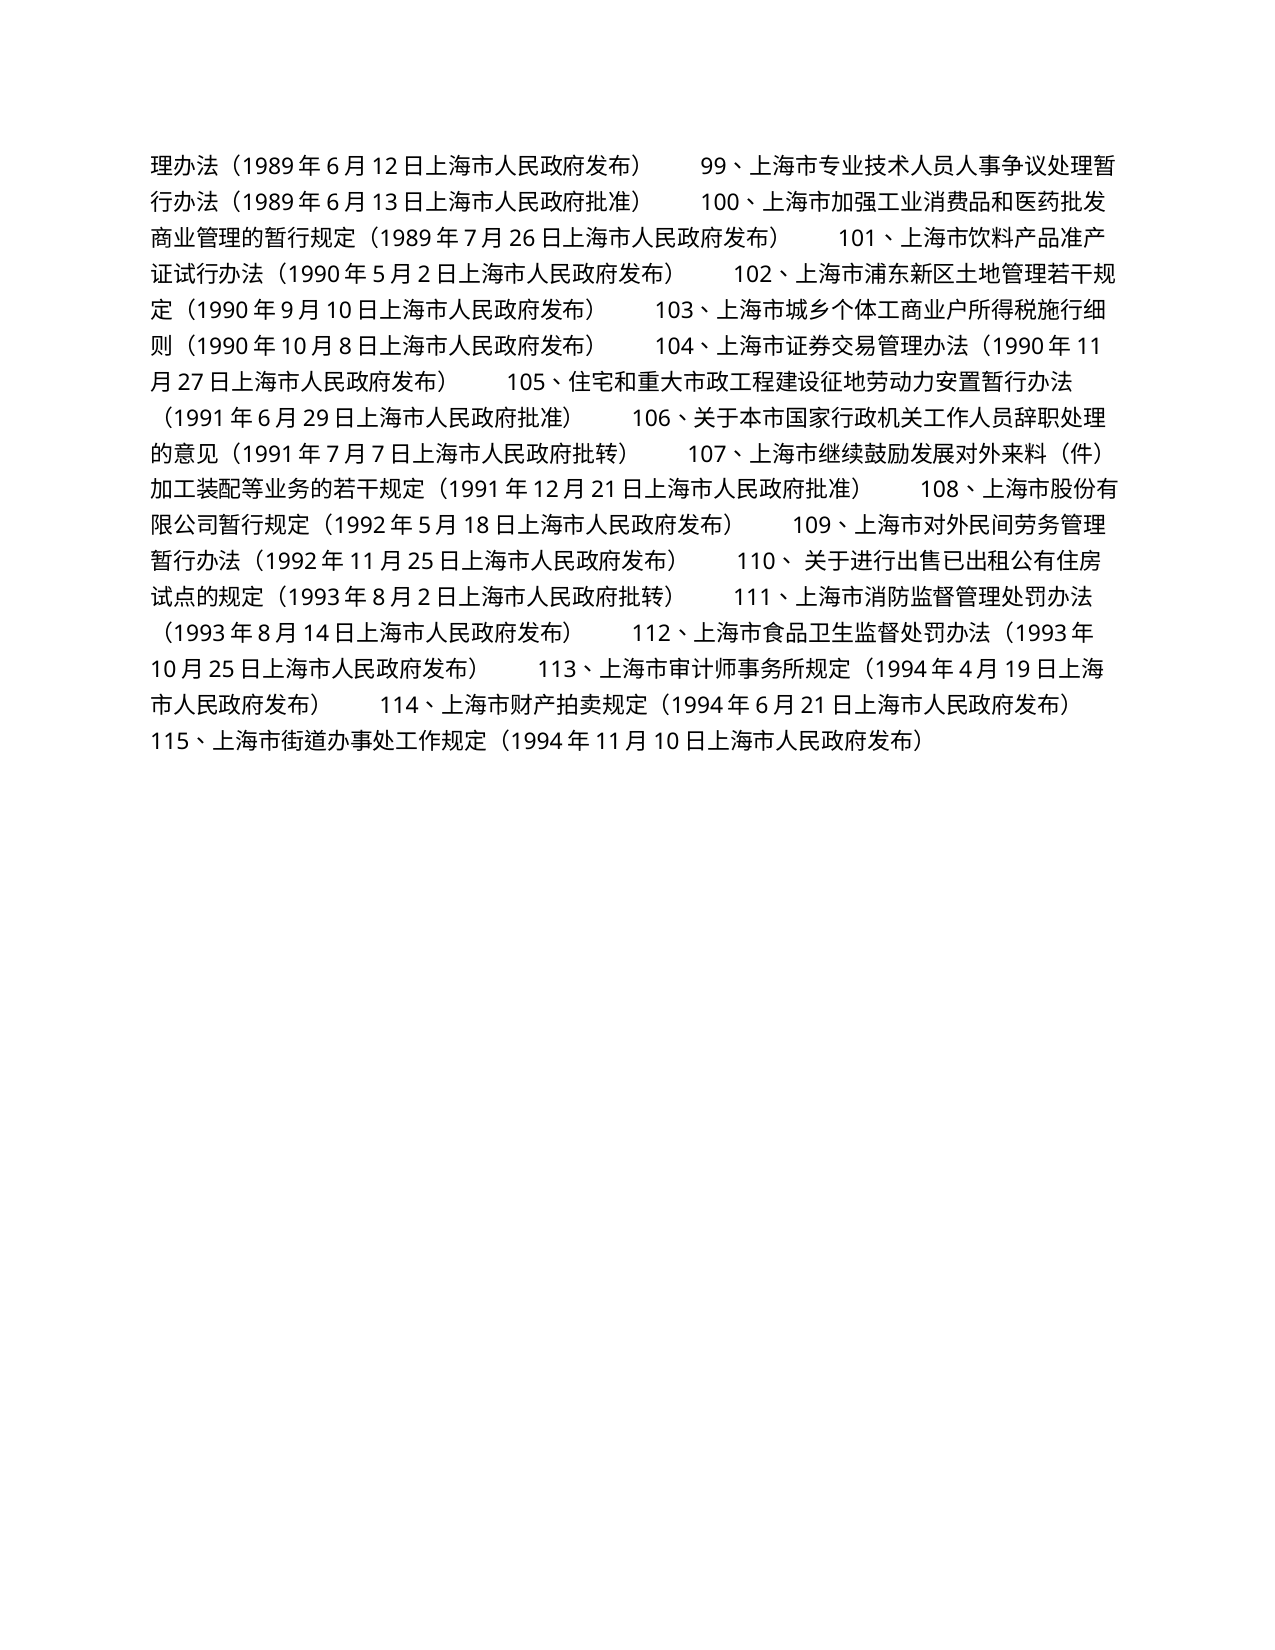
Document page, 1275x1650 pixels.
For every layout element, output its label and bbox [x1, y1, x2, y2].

text [150, 150, 1125, 756]
